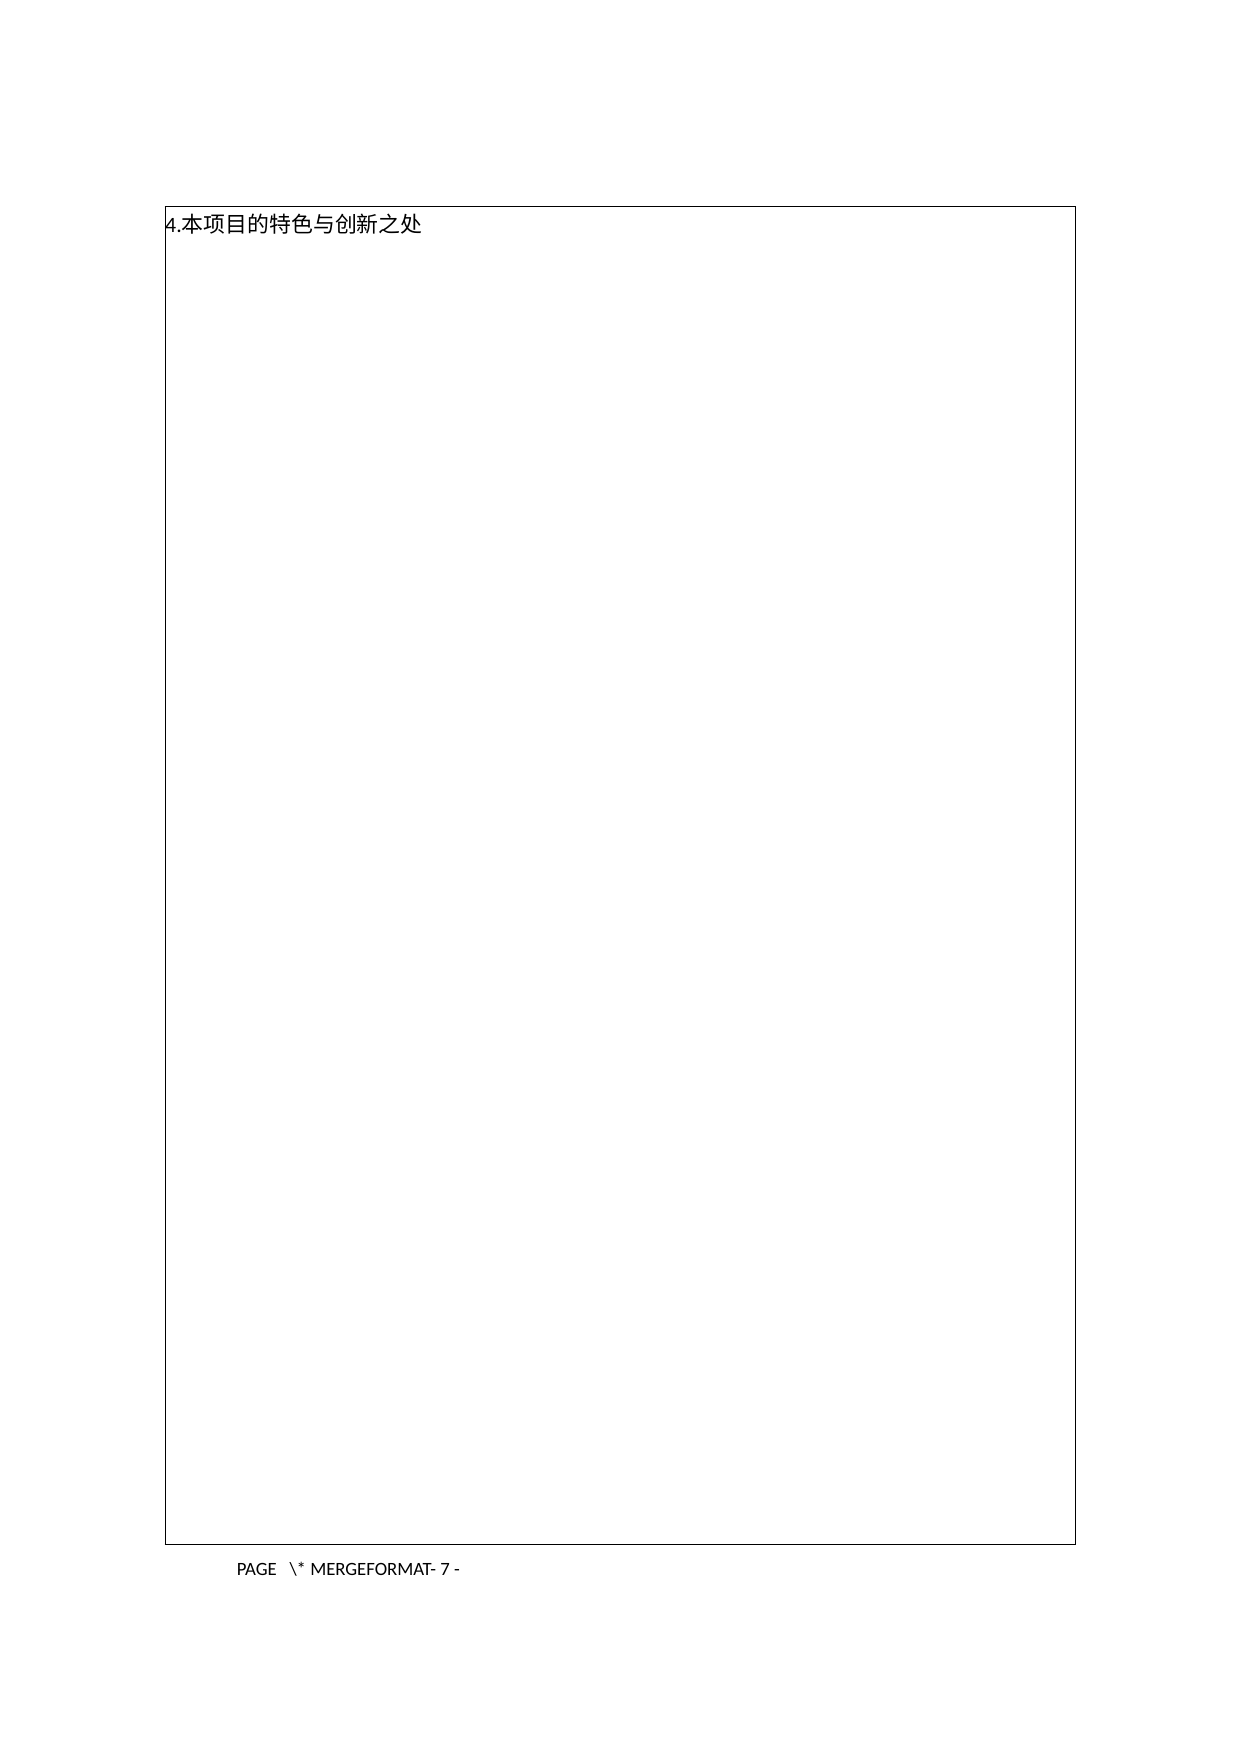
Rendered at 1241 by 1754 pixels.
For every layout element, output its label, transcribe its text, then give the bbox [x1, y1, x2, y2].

table_cell 4.本项目的特色与创新之处 [166, 207, 1075, 1544]
